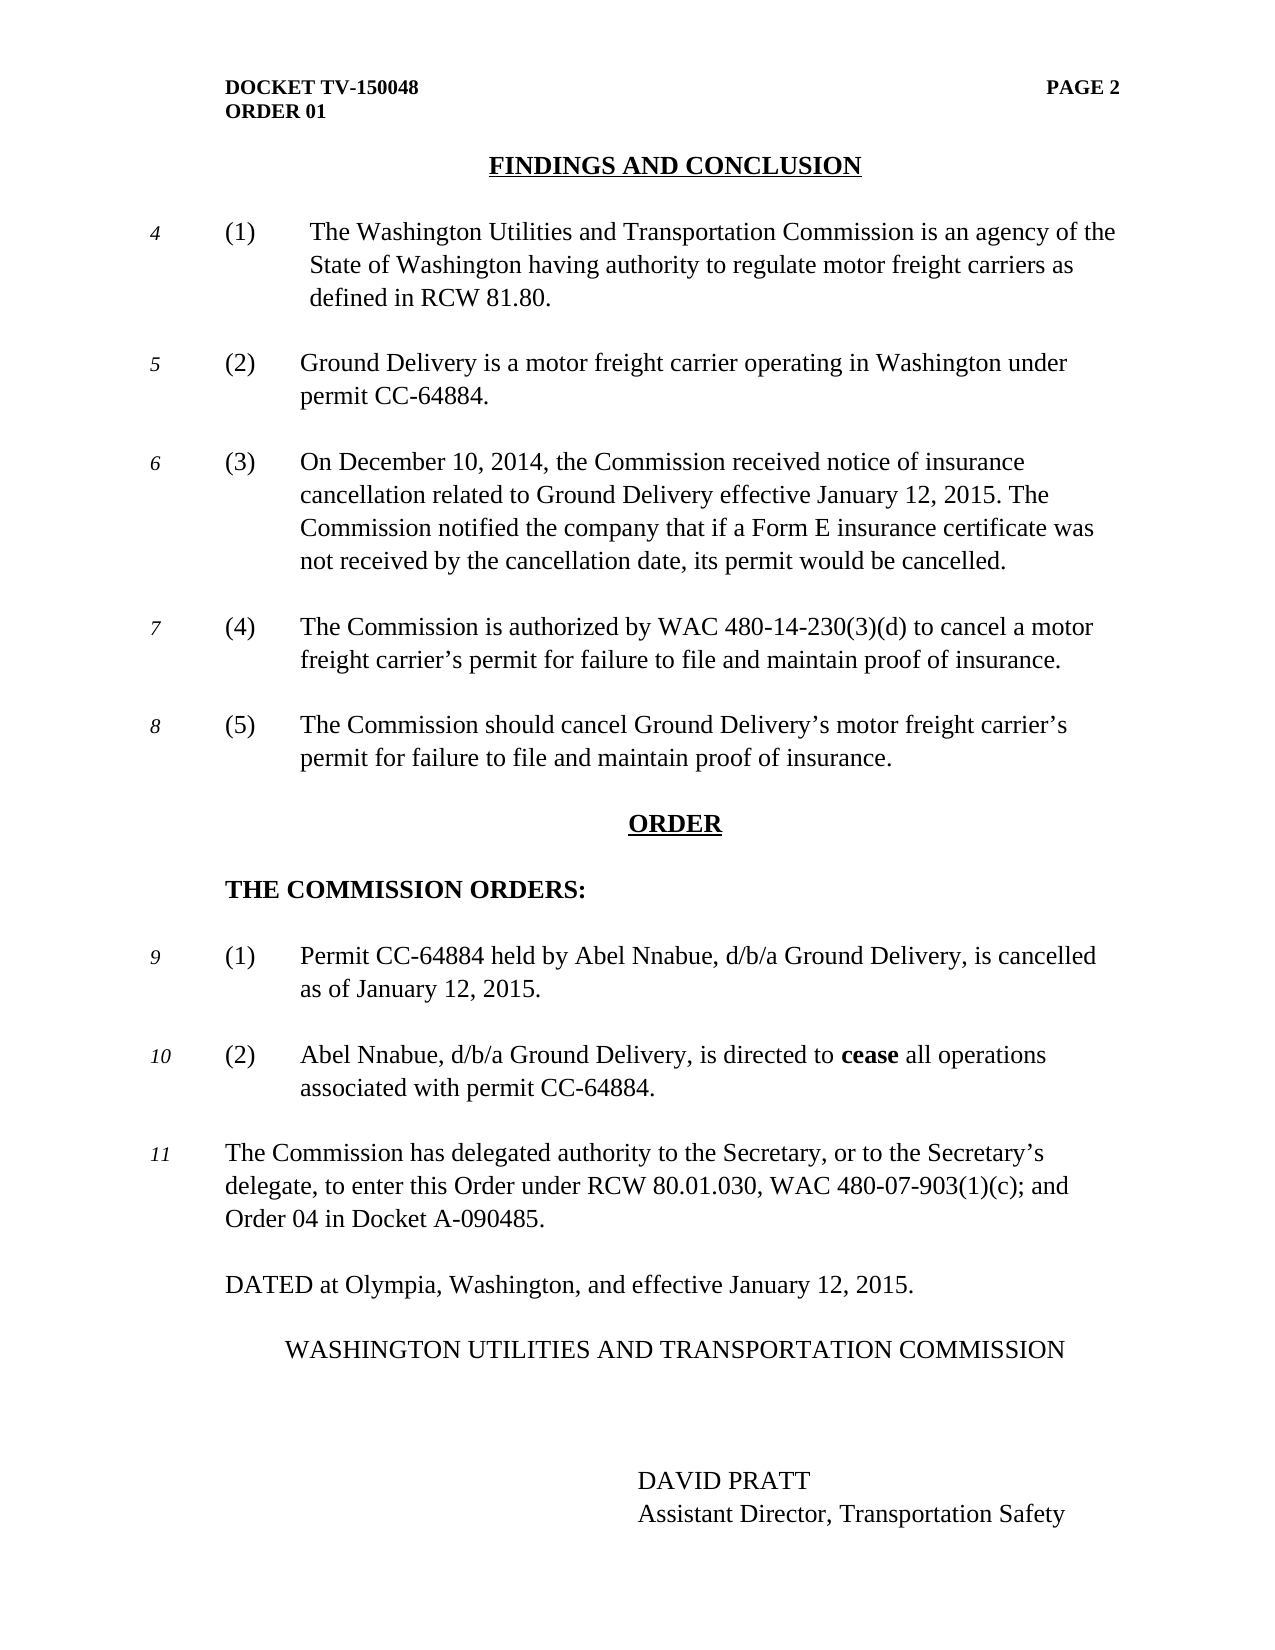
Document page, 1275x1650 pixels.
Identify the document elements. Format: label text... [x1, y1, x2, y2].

list (4) The Commission is authorized by WAC 480-14-230(3)(d) to cancel a motor freight carrier’s permit for failure to file and maintain proof of insurance. [150, 611, 1125, 674]
text THE COMMISSION ORDERS: [225, 874, 1125, 904]
list (1) The Washington Utilities and Transportation Commission is an agency of the State of Washington having authority to regulate motor freight carriers as defined in RCW 81.80. [150, 216, 1125, 312]
text Assistant Director, Transportation Safety [225, 1498, 1125, 1528]
text FINDINGS AND CONCLUSION [225, 150, 1125, 180]
list (2) Ground Delivery is a motor freight carrier operating in Washington under permit CC-64884. [150, 347, 1125, 410]
subtitle WASHINGTON UTILITIES AND TRANSPORTATION COMMISSION [225, 1334, 1125, 1364]
list (1) Permit CC-64884 held by Abel Nnabue, d/b/a Ground Delivery, is cancelled as of January 12, 2015. [150, 940, 1125, 1003]
list (3) On December 10, 2014, the Commission received notice of insurance cancellation related to Ground Delivery effective January 12, 2015. The Commission notified the company that if a Form E insurance certificate was not received by the cancellation date, its permit would be cancelled. [150, 446, 1125, 575]
list (2) Abel Nnabue, d/b/a Ground Delivery, is directed to cease all operations associated with permit CC-64884. [150, 1039, 1125, 1102]
text DAVID PRATT [225, 1465, 1125, 1495]
list (5) The Commission should cancel Ground Delivery’s motor freight carrier’s permit for failure to file and maintain proof of insurance. [150, 709, 1125, 772]
text ORDER [225, 808, 1125, 838]
list The Commission has delegated authority to the Secretary, or to the Secretary’s delegate, to enter this Order under RCW 80.01.030, WAC 480-07-903(1)(c); and Order 04 in Docket A-090485. [150, 1137, 1125, 1233]
text DATED at Olympia, Washington, and effective January 12, 2015. [225, 1269, 1125, 1299]
